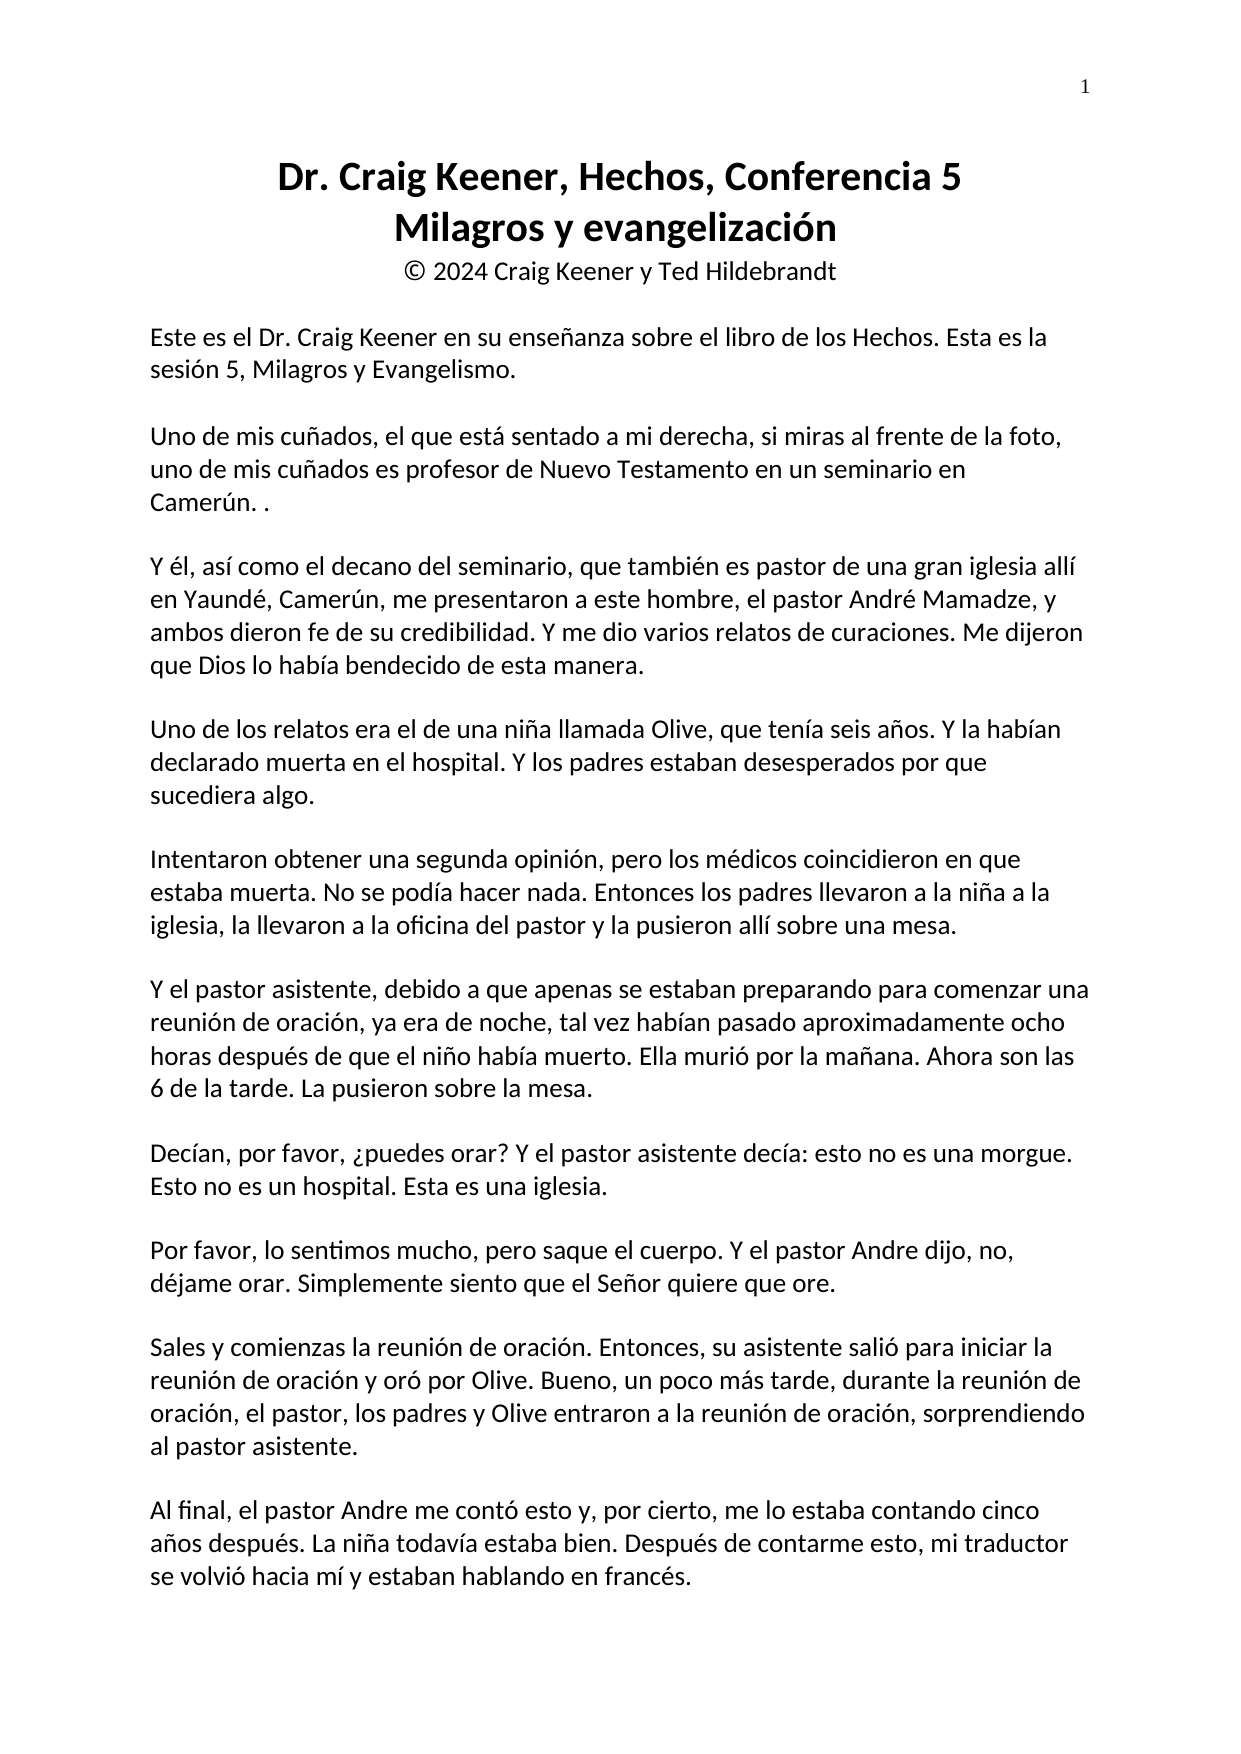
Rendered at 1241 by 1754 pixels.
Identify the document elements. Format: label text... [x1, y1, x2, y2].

text Por favor, lo sentimos mucho, pero saque el cuerpo. Y el pastor Andre dijo, no, déjame orar. Simplemente siento que el Señor quiere que ore. [150, 1233, 1090, 1299]
text Uno de mis cuñados, el que está sentado a mi derecha, si miras al frente de la foto, uno de mis cuñados es profesor de Nuevo Testamento en un seminario en Camerún. . [150, 419, 1090, 518]
text Uno de los relatos era el de una niña llamada Olive, que tenía seis años. Y la habían declarado muerta en el hospital. Y los padres estaban desesperados por que sucediera algo. [150, 712, 1090, 811]
text Intentaron obtener una segunda opinión, pero los médicos coincidieron en que estaba muerta. No se podía hacer nada. Entonces los padres llevaron a la niña a la iglesia, la llevaron a la oficina del pastor y la pusieron allí sobre una mesa. [150, 842, 1090, 941]
text Al final, el pastor Andre me contó esto y, por cierto, me lo estaba contando cinco años después. La niña todavía estaba bien. Después de contarme esto, mi traductor se volvió hacia mí y estaban hablando en francés. [150, 1493, 1090, 1592]
text Y él, así como el decano del seminario, que también es pastor de una gran iglesia allí en Yaundé, Camerún, me presentaron a este hombre, el pastor André Mamadze, y ambos dieron fe de su credibilidad. Y me dio varios relatos de curaciones. Me dijeron que Dios lo había bendecido de esta manera. [150, 549, 1090, 681]
text Y el pastor asistente, debido a que apenas se estaban preparando para comenzar una reunión de oración, ya era de noche, tal vez habían pasado aproximadamente ocho horas después de que el niño había muerto. Ella murió por la mañana. Ahora son las 6 de la tarde. La pusieron sobre la mesa. [150, 973, 1090, 1105]
text Milagros y evangelización © 2024 Craig Keener y Ted Hildebrandt [150, 201, 1090, 288]
text Sales y comienzas la reunión de oración. Entonces, su asistente salió para iniciar la reunión de oración y oró por Olive. Bueno, un poco más tarde, durante la reunión de oración, el pastor, los padres y Olive entraron a la reunión de oración, sorprendiendo al pastor asistente. [150, 1330, 1090, 1462]
text Decían, por favor, ¿puedes orar? Y el pastor asistente decía: esto no es una morgue. Esto no es un hospital. Esta es una iglesia. [150, 1136, 1090, 1202]
text Este es el Dr. Craig Keener en su enseñanza sobre el libro de los Hechos. Esta es la sesión 5, Milagros y Evangelismo. [150, 320, 1090, 386]
text Dr. Craig Keener, Hechos, Conferencia 5 [150, 150, 1090, 201]
